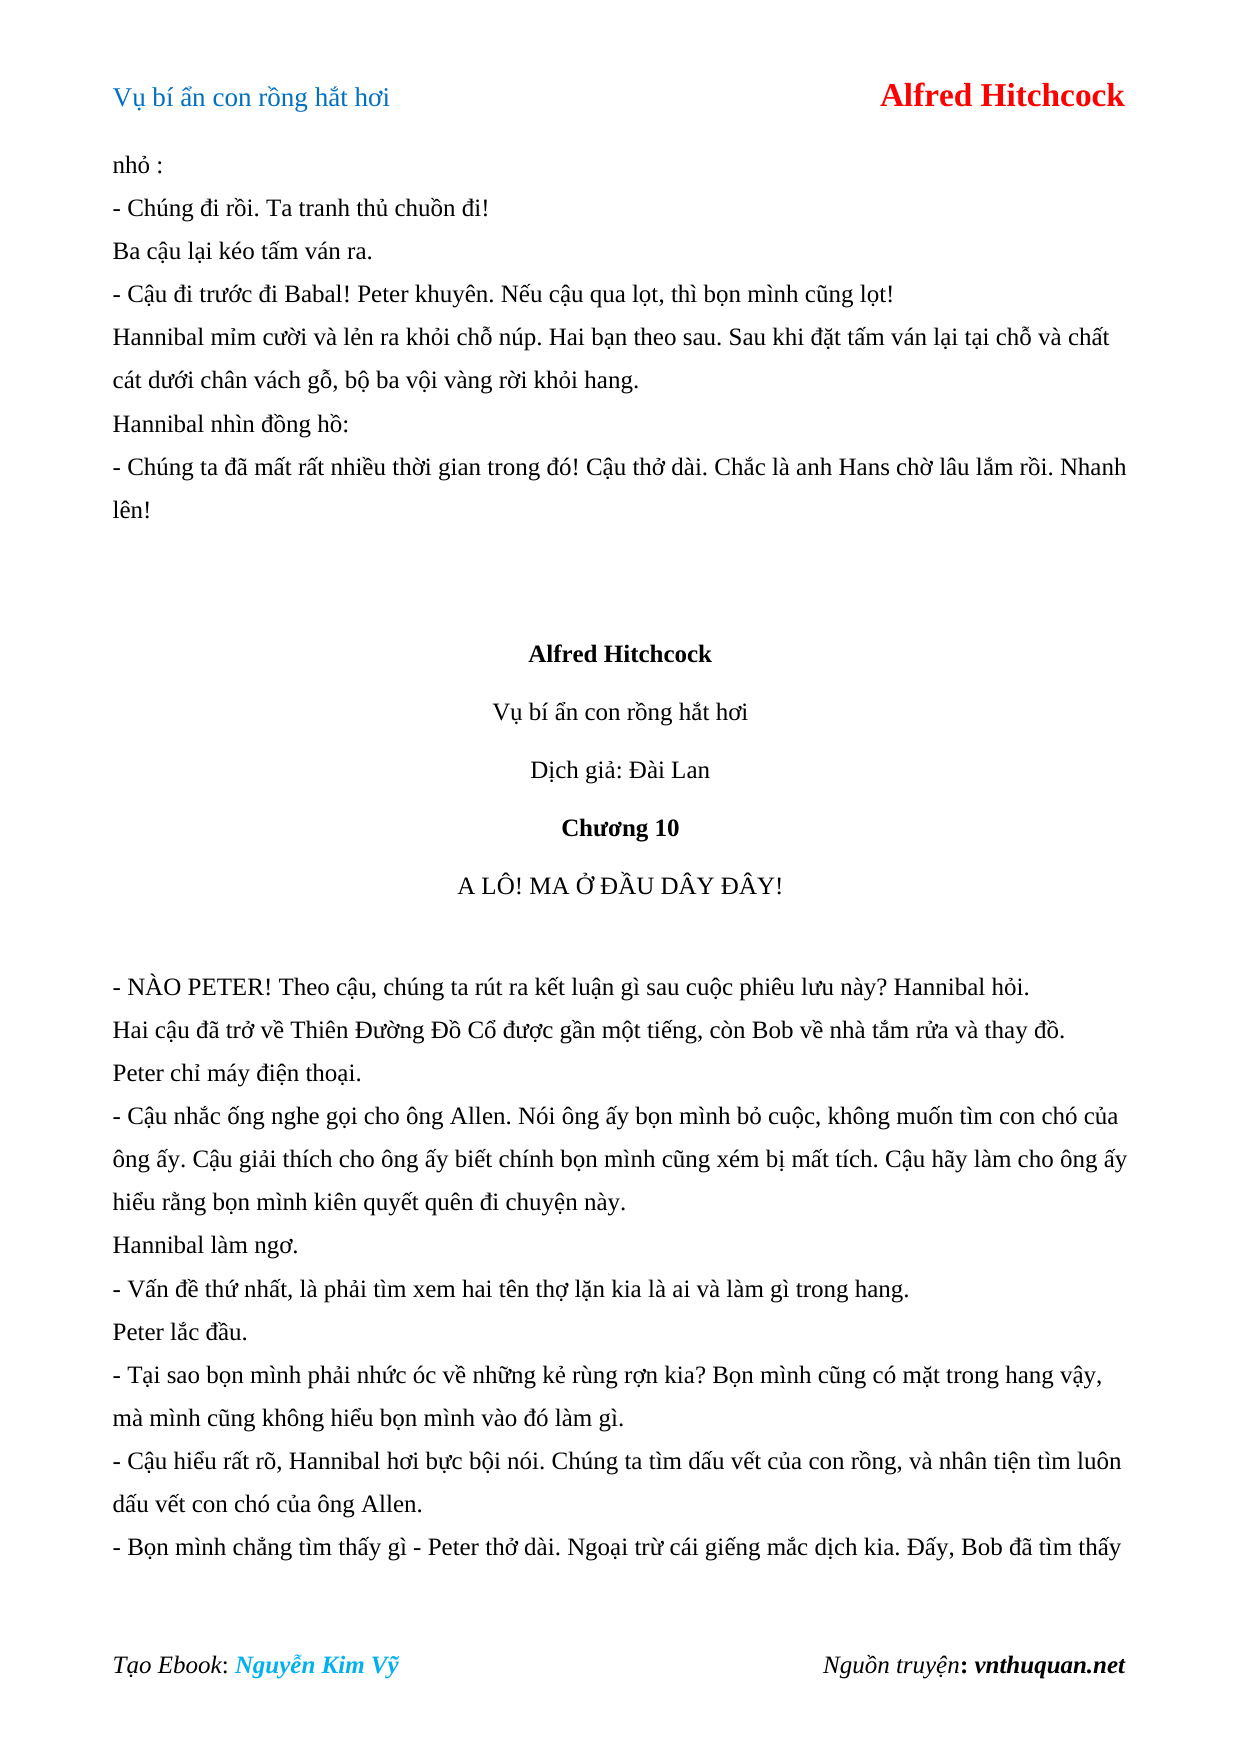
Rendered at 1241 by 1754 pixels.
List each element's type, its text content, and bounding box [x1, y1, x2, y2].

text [112, 150, 1128, 567]
text Alfred Hitchcock [112, 639, 1128, 668]
text A LÔ! MA Ở ĐẦU DÂY ĐÂY! [112, 871, 1128, 899]
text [112, 929, 1128, 1561]
text Chương 10 [112, 813, 1128, 842]
text Dịch giả: Đài Lan [112, 755, 1128, 784]
text Vụ bí ẩn con rồng hắt hơi [112, 697, 1128, 726]
